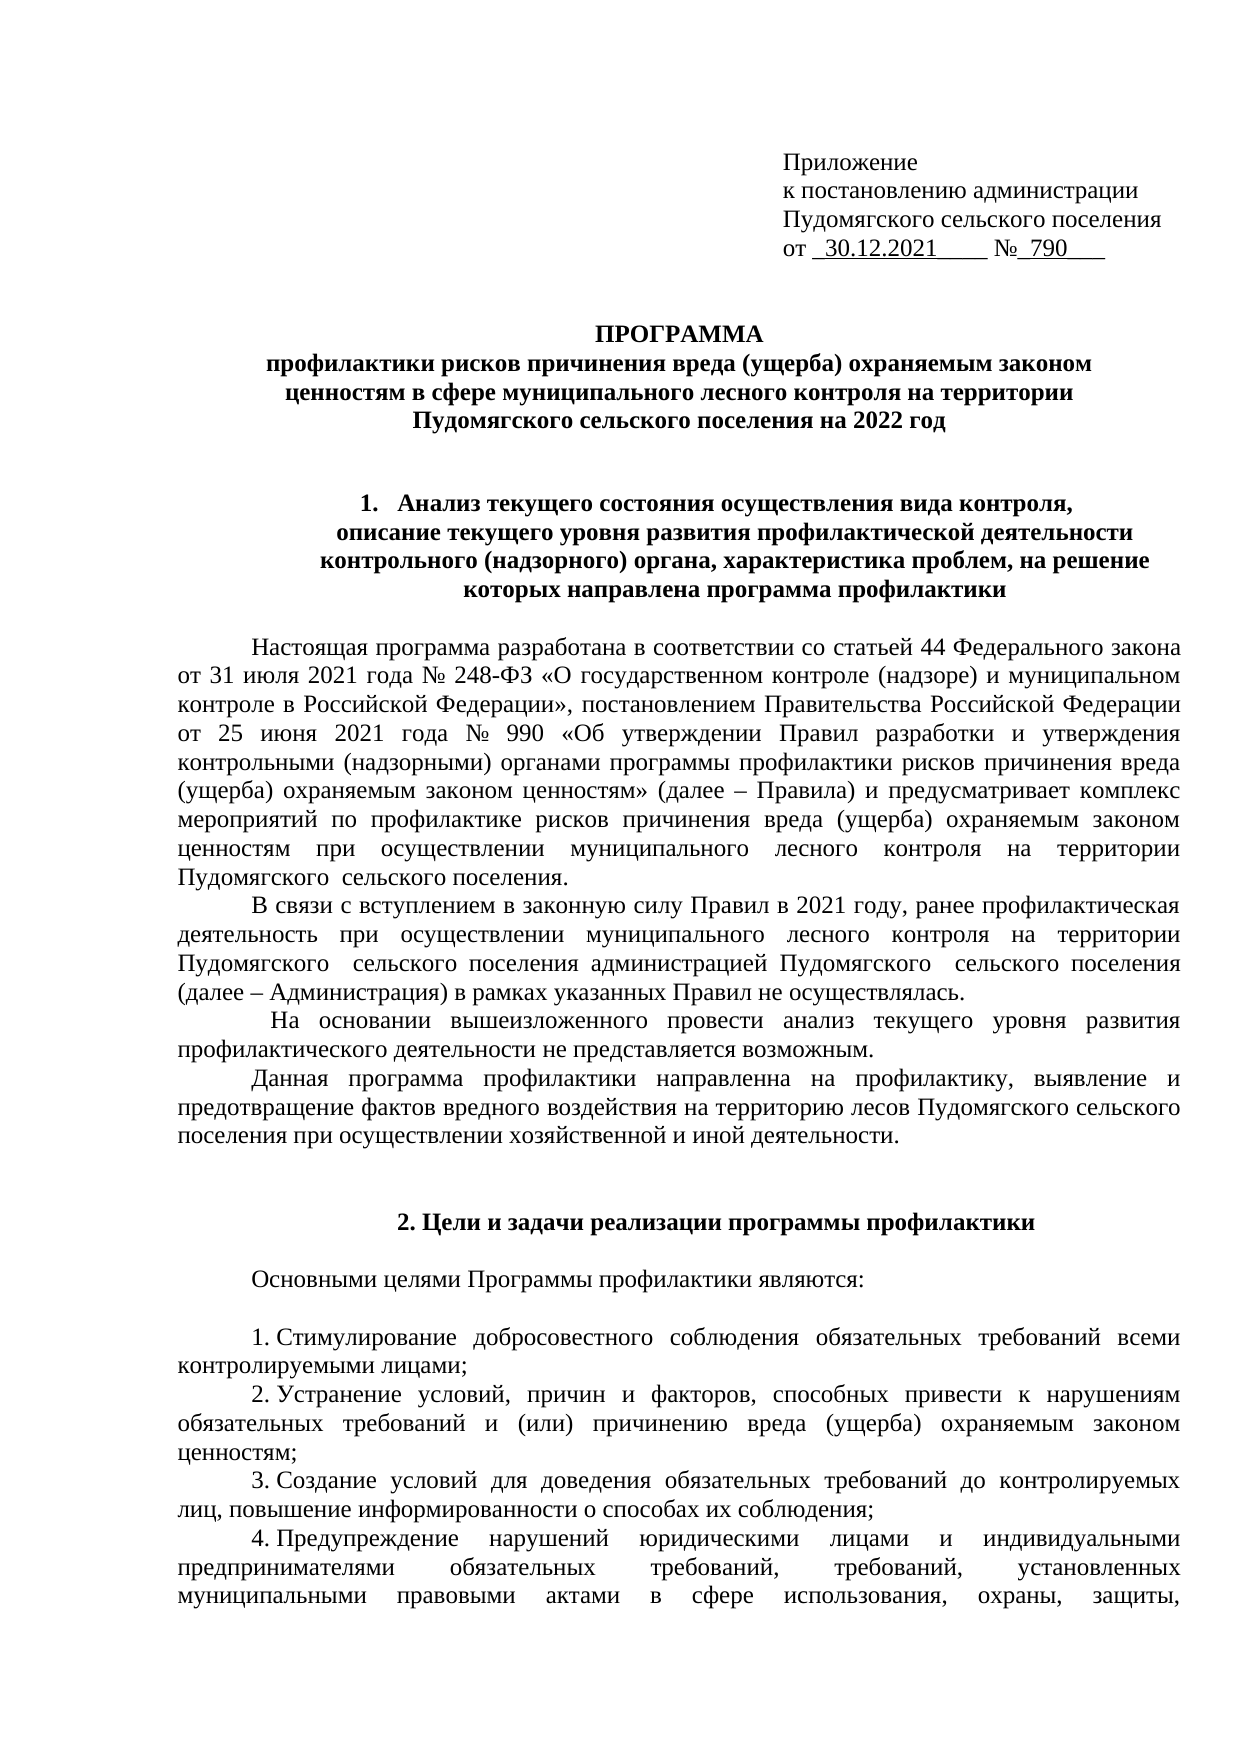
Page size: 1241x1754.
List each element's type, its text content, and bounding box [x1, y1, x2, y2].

text ПРОГРАММА [177, 319, 1181, 348]
list Стимулирование добросовестного соблюдения обязательных требований всеми контролируемыми лицами; [177, 1322, 1181, 1379]
text 2. Цели и задачи реализации программы профилактики [177, 1207, 1181, 1236]
list Устранение условий, причин и факторов, способных привести к нарушениям обязательных требований и (или) причинению вреда (ущерба) охраняемым законом ценностям; [177, 1379, 1181, 1466]
text Данная программа профилактики направленна на профилактику, выявление и предотвращение фактов вредного воздействия на территорию лесов Пудомягского сельского поселения при осуществлении хозяйственной и иной деятельности. [177, 1063, 1181, 1149]
text Основными целями Программы профилактики являются: [177, 1264, 1181, 1293]
text от _30.12.2021____ №_790___ [177, 233, 1181, 262]
list описание текущего уровня развития профилактической деятельности контрольного (надзорного) органа, характеристика проблем, на решение которых направлена программа профилактики [288, 517, 1181, 603]
text ценностям в сфере муниципального лесного контроля на территории [177, 377, 1181, 406]
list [177, 1523, 1181, 1609]
list Создание условий для доведения обязательных требований до контролируемых лиц, повышение информированности о способах их соблюдения; [177, 1466, 1181, 1523]
text Пудомягского сельского поселения на 2022 год [177, 406, 1181, 434]
text В связи с вступлением в законную силу Правил в 2021 году, ранее профилактическая деятельность при осуществлении муниципального лесного контроля на территории Пудомягского сельского поселения администрацией Пудомягского сельского поселения (далее – Администрация) в рамках указанных Правил не осуществлялась. [177, 891, 1181, 1006]
text профилактики рисков причинения вреда (ущерба) охраняемым законом [177, 348, 1181, 377]
list Анализ текущего состояния осуществления вида контроля, [251, 488, 1181, 517]
text Настоящая программа разработана в соответствии со статьей 44 Федерального закона от 31 июля 2021 года № 248-ФЗ «О государственном контроле (надзоре) и муниципальном контроле в Российской Федерации», постановлением Правительства Российской Федерации от 25 июня 2021 года № 990 «Об утверждении Правил разработки и утверждения контрольными (надзорными) органами программы профилактики рисков причинения вреда (ущерба) охраняемым законом ценностям» (далее – Правила) и предусматривает комплекс мероприятий по профилактике рисков причинения вреда (ущерба) охраняемым законом ценностям при осуществлении муниципального лесного контроля на территории Пудомягского сельского поселения. [177, 632, 1181, 891]
text На основании вышеизложенного провести анализ текущего уровня развития профилактического деятельности не представляется возможным. [177, 1006, 1181, 1063]
text к постановлению администрации [177, 176, 1181, 204]
text Пудомягского сельского поселения [177, 204, 1181, 233]
text Приложение [177, 147, 1181, 176]
